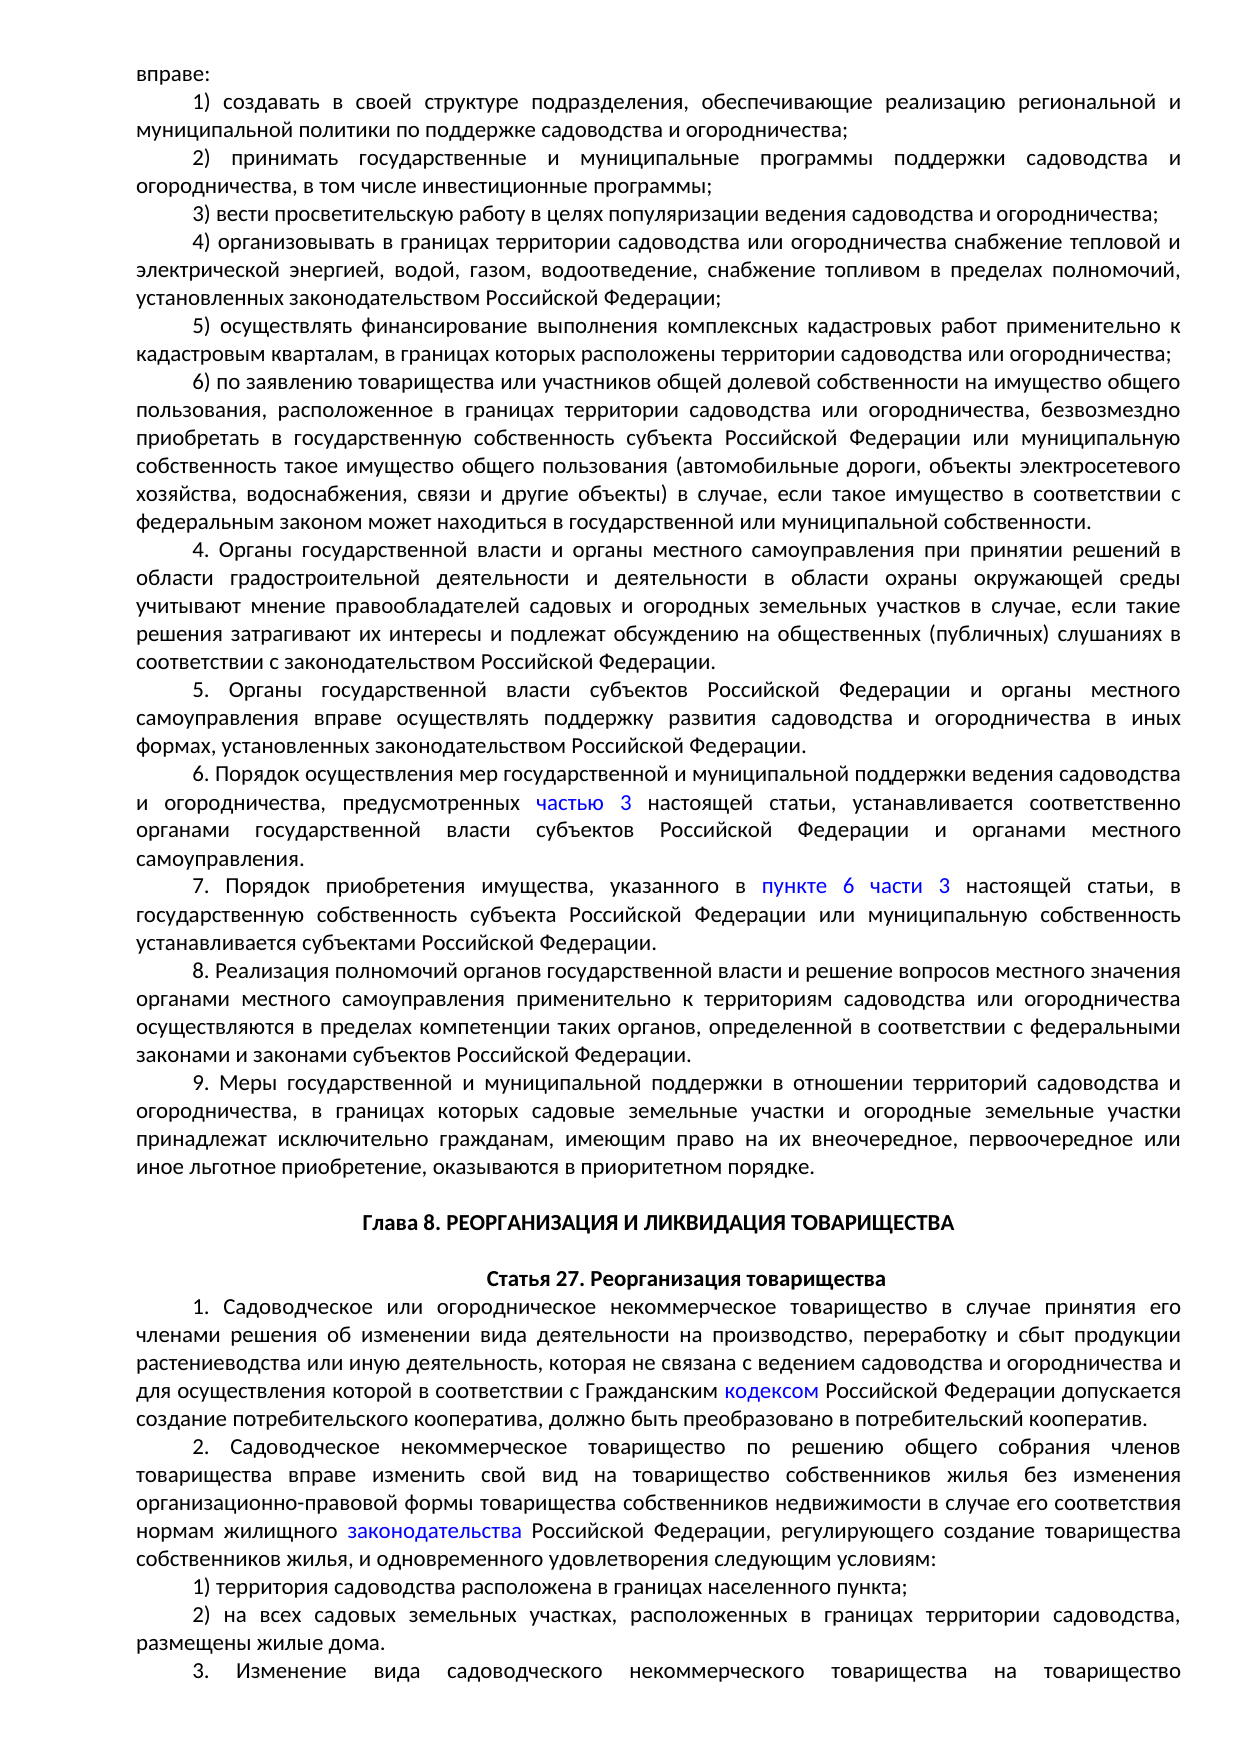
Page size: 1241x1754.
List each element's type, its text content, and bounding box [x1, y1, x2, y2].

text 6. Порядок осуществления мер государственной и муниципальной поддержки ведения садоводства и огородничества, предусмотренных частью 3 настоящей статьи, устанавливается соответственно органами государственной власти субъектов Российской Федерации и органами местного самоуправления. [136, 759, 1181, 872]
text 7. Порядок приобретения имущества, указанного в пункте 6 части 3 настоящей статьи, в государственную собственность субъекта Российской Федерации или муниципальную собственность устанавливается субъектами Российской Федерации. [136, 872, 1181, 956]
title Глава 8. РЕОРГАНИЗАЦИЯ И ЛИКВИДАЦИЯ ТОВАРИЩЕСТВА [136, 1208, 1181, 1236]
text 6) по заявлению товарищества или участников общей долевой собственности на имущество общего пользования, расположенное в границах территории садоводства или огородничества, безвозмездно приобретать в государственную собственность субъекта Российской Федерации или муниципальную собственность такое имущество общего пользования (автомобильные дороги, объекты электросетевого хозяйства, водоснабжения, связи и другие объекты) в случае, если такое имущество в соответствии с федеральным законом может находиться в государственной или муниципальной собственности. [136, 367, 1181, 535]
text 3) вести просветительскую работу в целях популяризации ведения садоводства и огородничества; [136, 199, 1181, 227]
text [136, 1656, 1181, 1684]
text 9. Меры государственной и муниципальной поддержки в отношении территорий садоводства и огородничества, в границах которых садовые земельные участки и огородные земельные участки принадлежат исключительно гражданам, имеющим право на их внеочередное, первоочередное или иное льготное приобретение, оказываются в приоритетном порядке. [136, 1068, 1181, 1180]
title Статья 27. Реорганизация товарищества [136, 1264, 1181, 1292]
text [136, 59, 1181, 87]
text 2) принимать государственные и муниципальные программы поддержки садоводства и огородничества, в том числе инвестиционные программы; [136, 143, 1181, 199]
text 1) создавать в своей структуре подразделения, обеспечивающие реализацию региональной и муниципальной политики по поддержке садоводства и огородничества; [136, 87, 1181, 143]
text 1. Садоводческое или огородническое некоммерческое товарищество в случае принятия его членами решения об изменении вида деятельности на производство, переработку и сбыт продукции растениеводства или иную деятельность, которая не связана с ведением садоводства и огородничества и для осуществления которой в соответствии с Гражданским кодексом Российской Федерации допускается создание потребительского кооператива, должно быть преобразовано в потребительский кооператив. [136, 1292, 1181, 1432]
text 4. Органы государственной власти и органы местного самоуправления при принятии решений в области градостроительной деятельности и деятельности в области охраны окружающей среды учитывают мнение правообладателей садовых и огородных земельных участков в случае, если такие решения затрагивают их интересы и подлежат обсуждению на общественных (публичных) слушаниях в соответствии с законодательством Российской Федерации. [136, 535, 1181, 676]
text 8. Реализация полномочий органов государственной власти и решение вопросов местного значения органами местного самоуправления применительно к территориям садоводства или огородничества осуществляются в пределах компетенции таких органов, определенной в соответствии с федеральными законами и законами субъектов Российской Федерации. [136, 956, 1181, 1068]
text 4) организовывать в границах территории садоводства или огородничества снабжение тепловой и электрической энергией, водой, газом, водоотведение, снабжение топливом в пределах полномочий, установленных законодательством Российской Федерации; [136, 227, 1181, 311]
text 2. Садоводческое некоммерческое товарищество по решению общего собрания членов товарищества вправе изменить свой вид на товарищество собственников жилья без изменения организационно-правовой формы товарищества собственников недвижимости в случае его соответствия нормам жилищного законодательства Российской Федерации, регулирующего создание товарищества собственников жилья, и одновременного удовлетворения следующим условиям: [136, 1432, 1181, 1572]
text 2) на всех садовых земельных участках, расположенных в границах территории садоводства, размещены жилые дома. [136, 1600, 1181, 1656]
text 1) территория садоводства расположена в границах населенного пункта; [136, 1572, 1181, 1600]
text 5) осуществлять финансирование выполнения комплексных кадастровых работ применительно к кадастровым кварталам, в границах которых расположены территории садоводства или огородничества; [136, 311, 1181, 367]
text 5. Органы государственной власти субъектов Российской Федерации и органы местного самоуправления вправе осуществлять поддержку развития садоводства и огородничества в иных формах, установленных законодательством Российской Федерации. [136, 676, 1181, 759]
